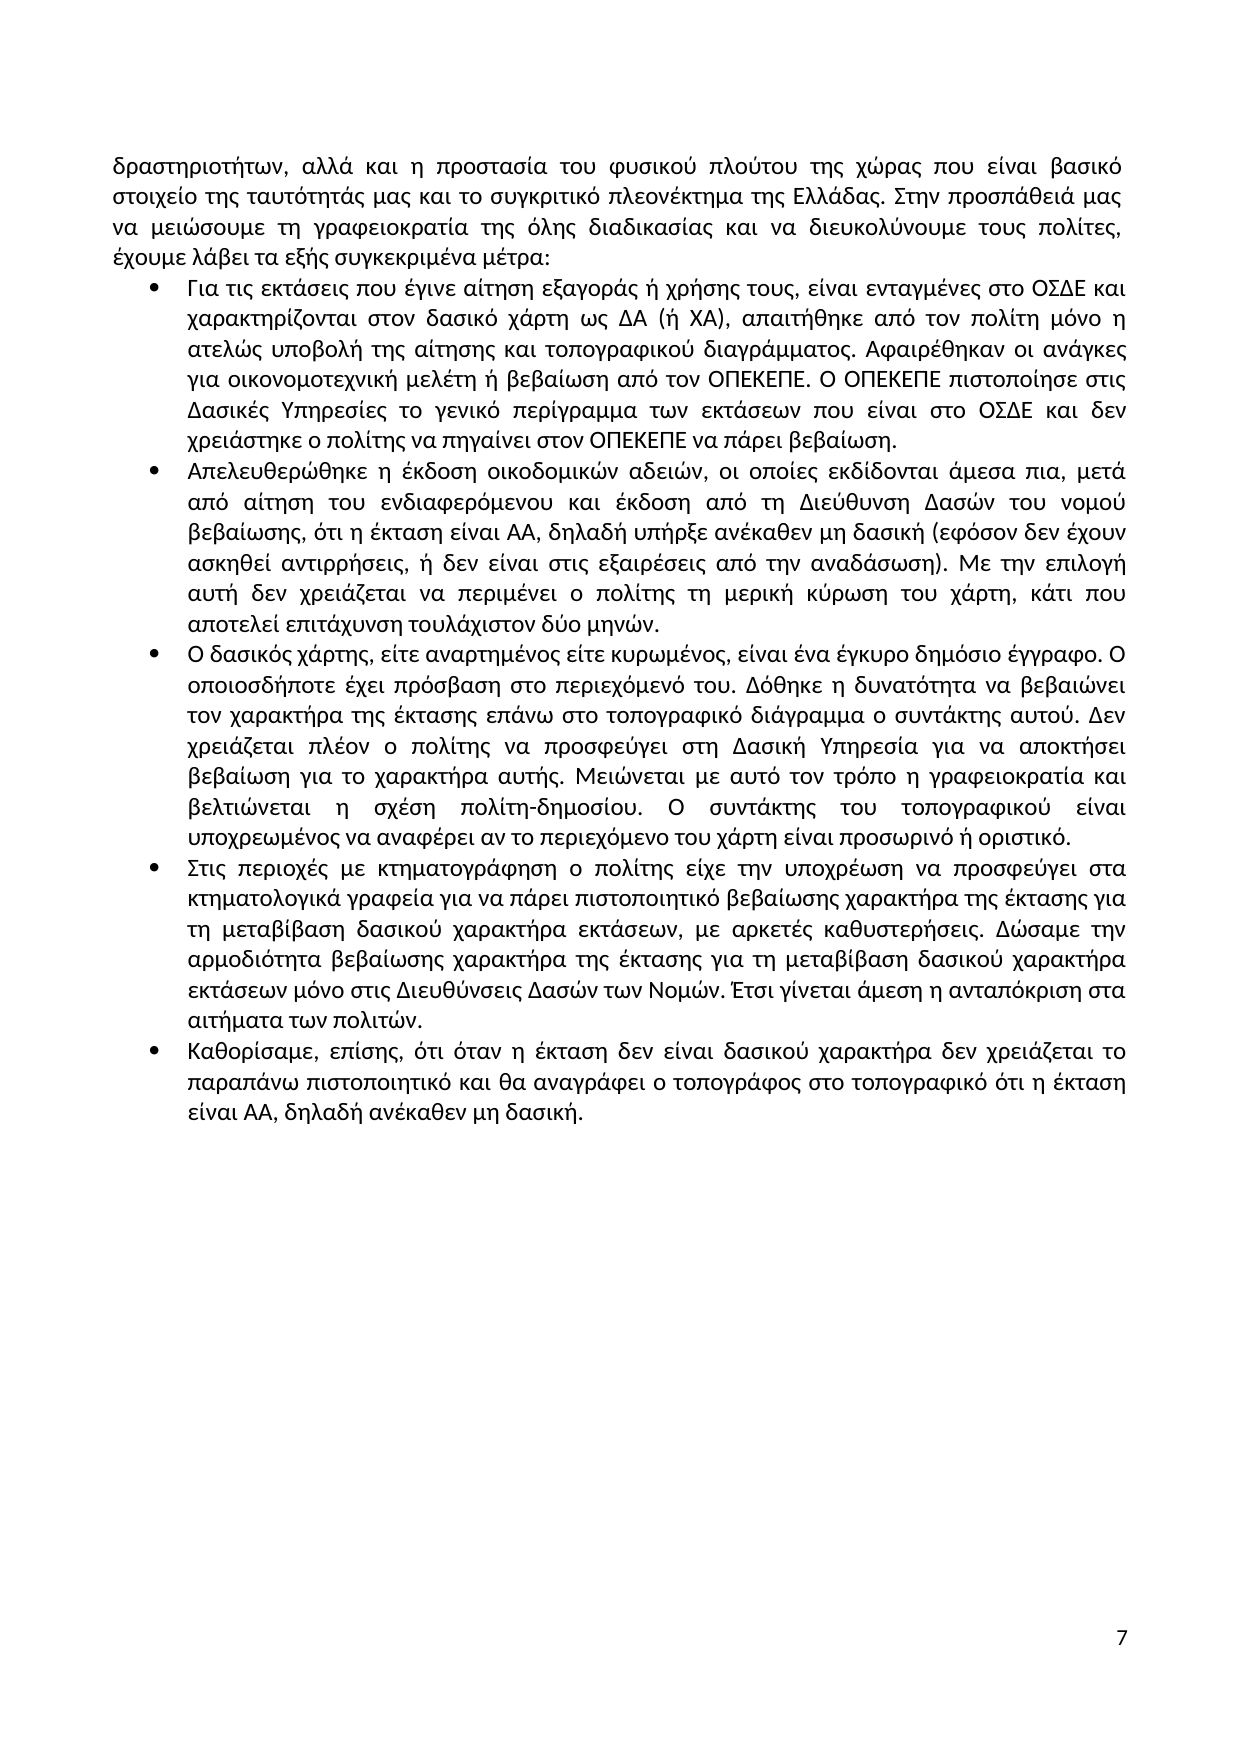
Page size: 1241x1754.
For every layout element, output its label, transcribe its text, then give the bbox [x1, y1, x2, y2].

list Ο δασικός χάρτης, είτε αναρτημένος είτε κυρωμένος, είναι ένα έγκυρο δημόσιο έγγραφο. Ο οποιοσδήποτε έχει πρόσβαση στο περιεχόμενό του. Δόθηκε η δυνατότητα να βεβαιώνει τον χαρακτήρα της έκτασης επάνω στο τοπογραφικό διάγραμμα ο συντάκτης αυτού. Δεν χρειάζεται πλέον ο πολίτης να προσφεύγει στη Δασική Υπηρεσία για να αποκτήσει βεβαίωση για το χαρακτήρα αυτής. Μειώνεται με αυτό τον τρόπο η γραφειοκρατία και βελτιώνεται η σχέση πολίτη-δημοσίου. Ο συντάκτης του τοπογραφικού είναι υποχρεωμένος να αναφέρει αν το περιεχόμενο του χάρτη είναι προσωρινό ή οριστικό. [150, 638, 1128, 852]
list Για τις εκτάσεις που έγινε αίτηση εξαγοράς ή χρήσης τους, είναι ενταγμένες στο ΟΣΔΕ και χαρακτηρίζονται στον δασικό χάρτη ως ΔΑ (ή ΧΑ), απαιτήθηκε από τον πολίτη μόνο η ατελώς υποβολή της αίτησης και τοπογραφικού διαγράμματος. Αφαιρέθηκαν οι ανάγκες για οικονομοτεχνική μελέτη ή βεβαίωση από τον ΟΠΕΚΕΠΕ. Ο ΟΠΕΚΕΠΕ πιστοποίησε στις Δασικές Υπηρεσίες το γενικό περίγραμμα των εκτάσεων που είναι στο ΟΣΔΕ και δεν χρειάστηκε ο πολίτης να πηγαίνει στον ΟΠΕΚΕΠΕ να πάρει βεβαίωση. [150, 272, 1128, 455]
list Στις περιοχές με κτηματογράφηση ο πολίτης είχε την υποχρέωση να προσφεύγει στα κτηματολογικά γραφεία για να πάρει πιστοποιητικό βεβαίωσης χαρακτήρα της έκτασης για τη μεταβίβαση δασικού χαρακτήρα εκτάσεων, με αρκετές καθυστερήσεις. Δώσαμε την αρμοδιότητα βεβαίωσης χαρακτήρα της έκτασης για τη μεταβίβαση δασικού χαρακτήρα εκτάσεων μόνο στις Διευθύνσεις Δασών των Νομών. Έτσι γίνεται άμεση η ανταπόκριση στα αιτήματα των πολιτών. [150, 852, 1128, 1035]
list Απελευθερώθηκε η έκδοση οικοδομικών αδειών, οι οποίες εκδίδονται άμεσα πια, μετά από αίτηση του ενδιαφερόμενου και έκδοση από τη Διεύθυνση Δασών του νομού βεβαίωσης, ότι η έκταση είναι ΑΑ, δηλαδή υπήρξε ανέκαθεν μη δασική (εφόσον δεν έχουν ασκηθεί αντιρρήσεις, ή δεν είναι στις εξαιρέσεις από την αναδάσωση). Με την επιλογή αυτή δεν χρειάζεται να περιμένει ο πολίτης τη μερική κύρωση του χάρτη, κάτι που αποτελεί επιτάχυνση τουλάχιστον δύο μηνών. [150, 455, 1128, 638]
list Καθορίσαμε, επίσης, ότι όταν η έκταση δεν είναι δασικού χαρακτήρα δεν χρειάζεται το παραπάνω πιστοποιητικό και θα αναγράφει ο τοπογράφος στο τοπογραφικό ότι η έκταση είναι ΑΑ, δηλαδή ανέκαθεν μη δασική. [150, 1035, 1128, 1127]
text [112, 150, 1123, 272]
